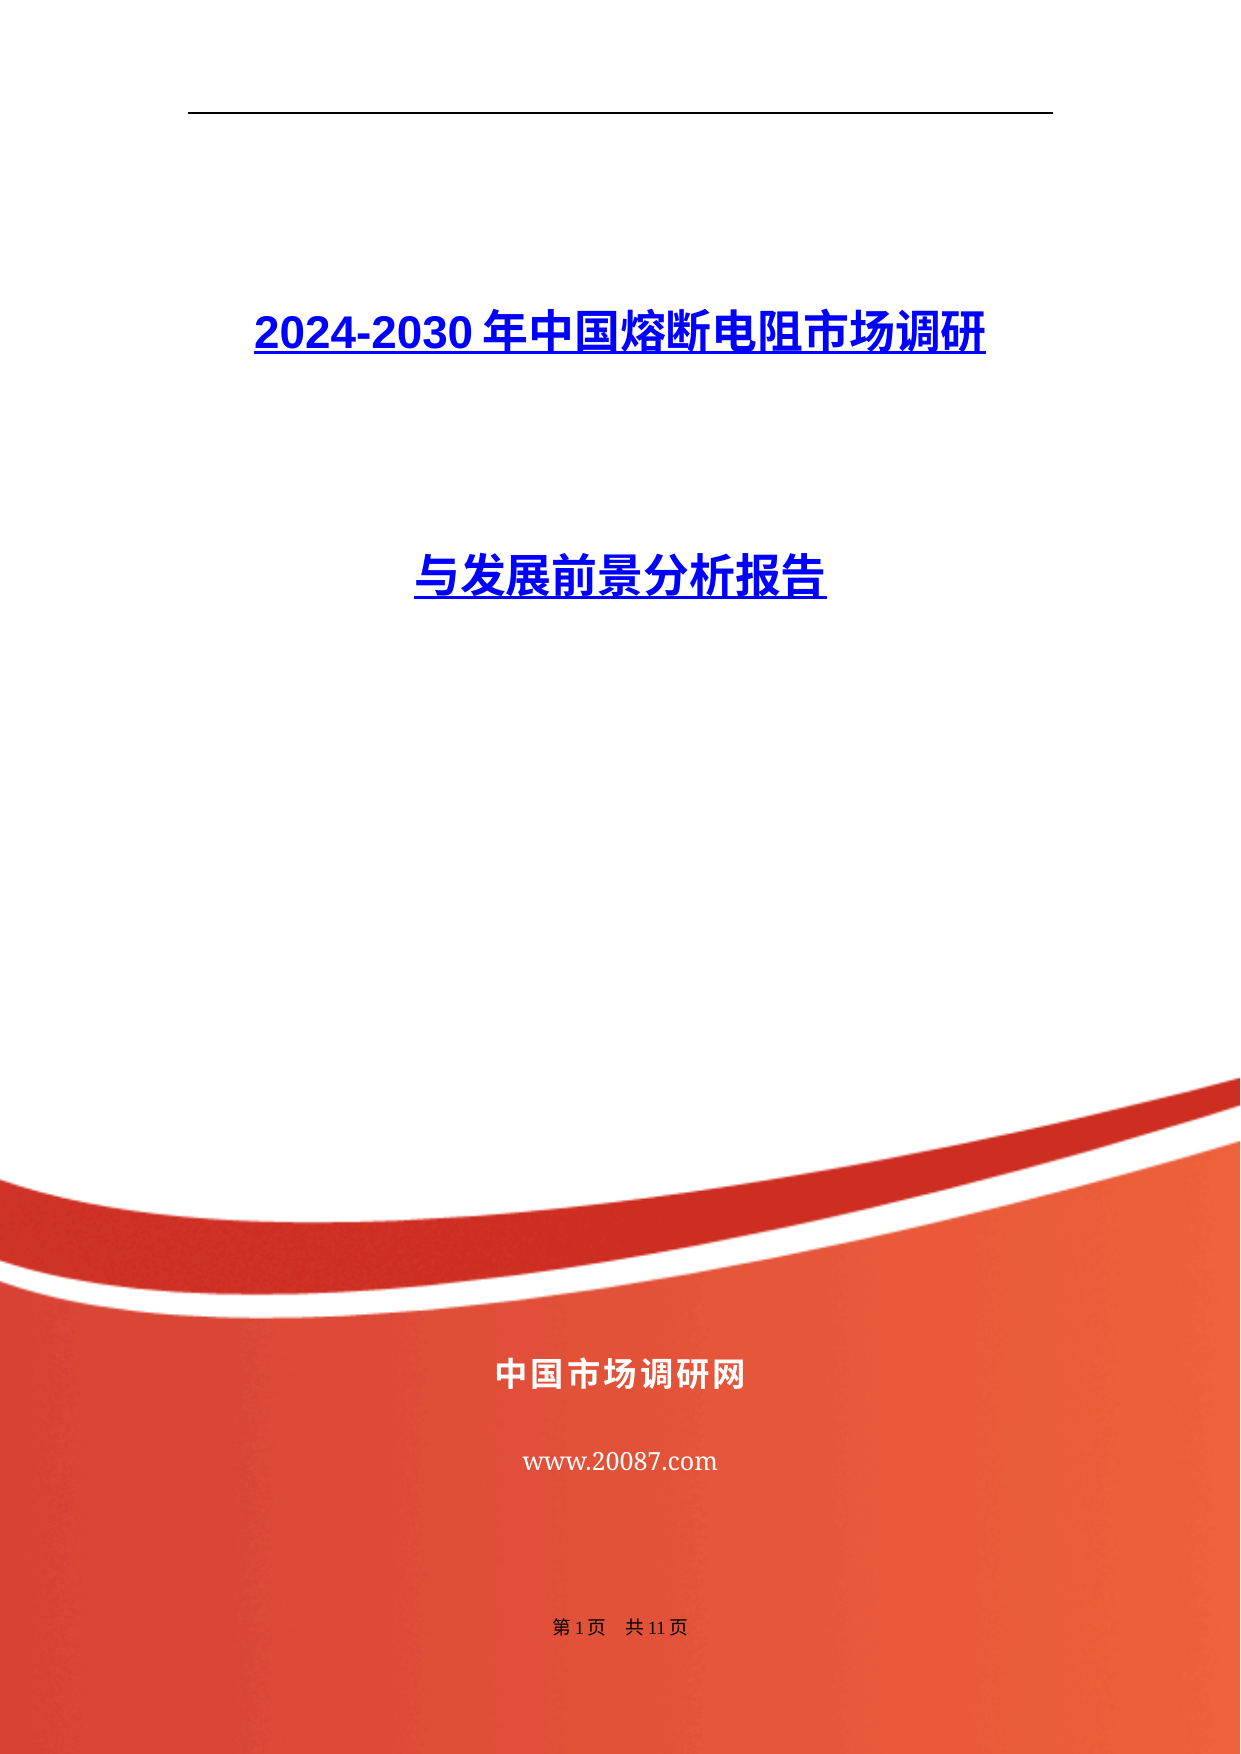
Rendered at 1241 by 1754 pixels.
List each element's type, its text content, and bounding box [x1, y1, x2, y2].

text www.20087.com [187, 1428, 1053, 1493]
subtitle 中国市场调研网 [187, 1339, 1053, 1404]
picture [0, 1006, 1241, 1754]
table_header 2024-2030年中国熔断电阻市场调研与发展前景分析报告 [188, 207, 1053, 773]
